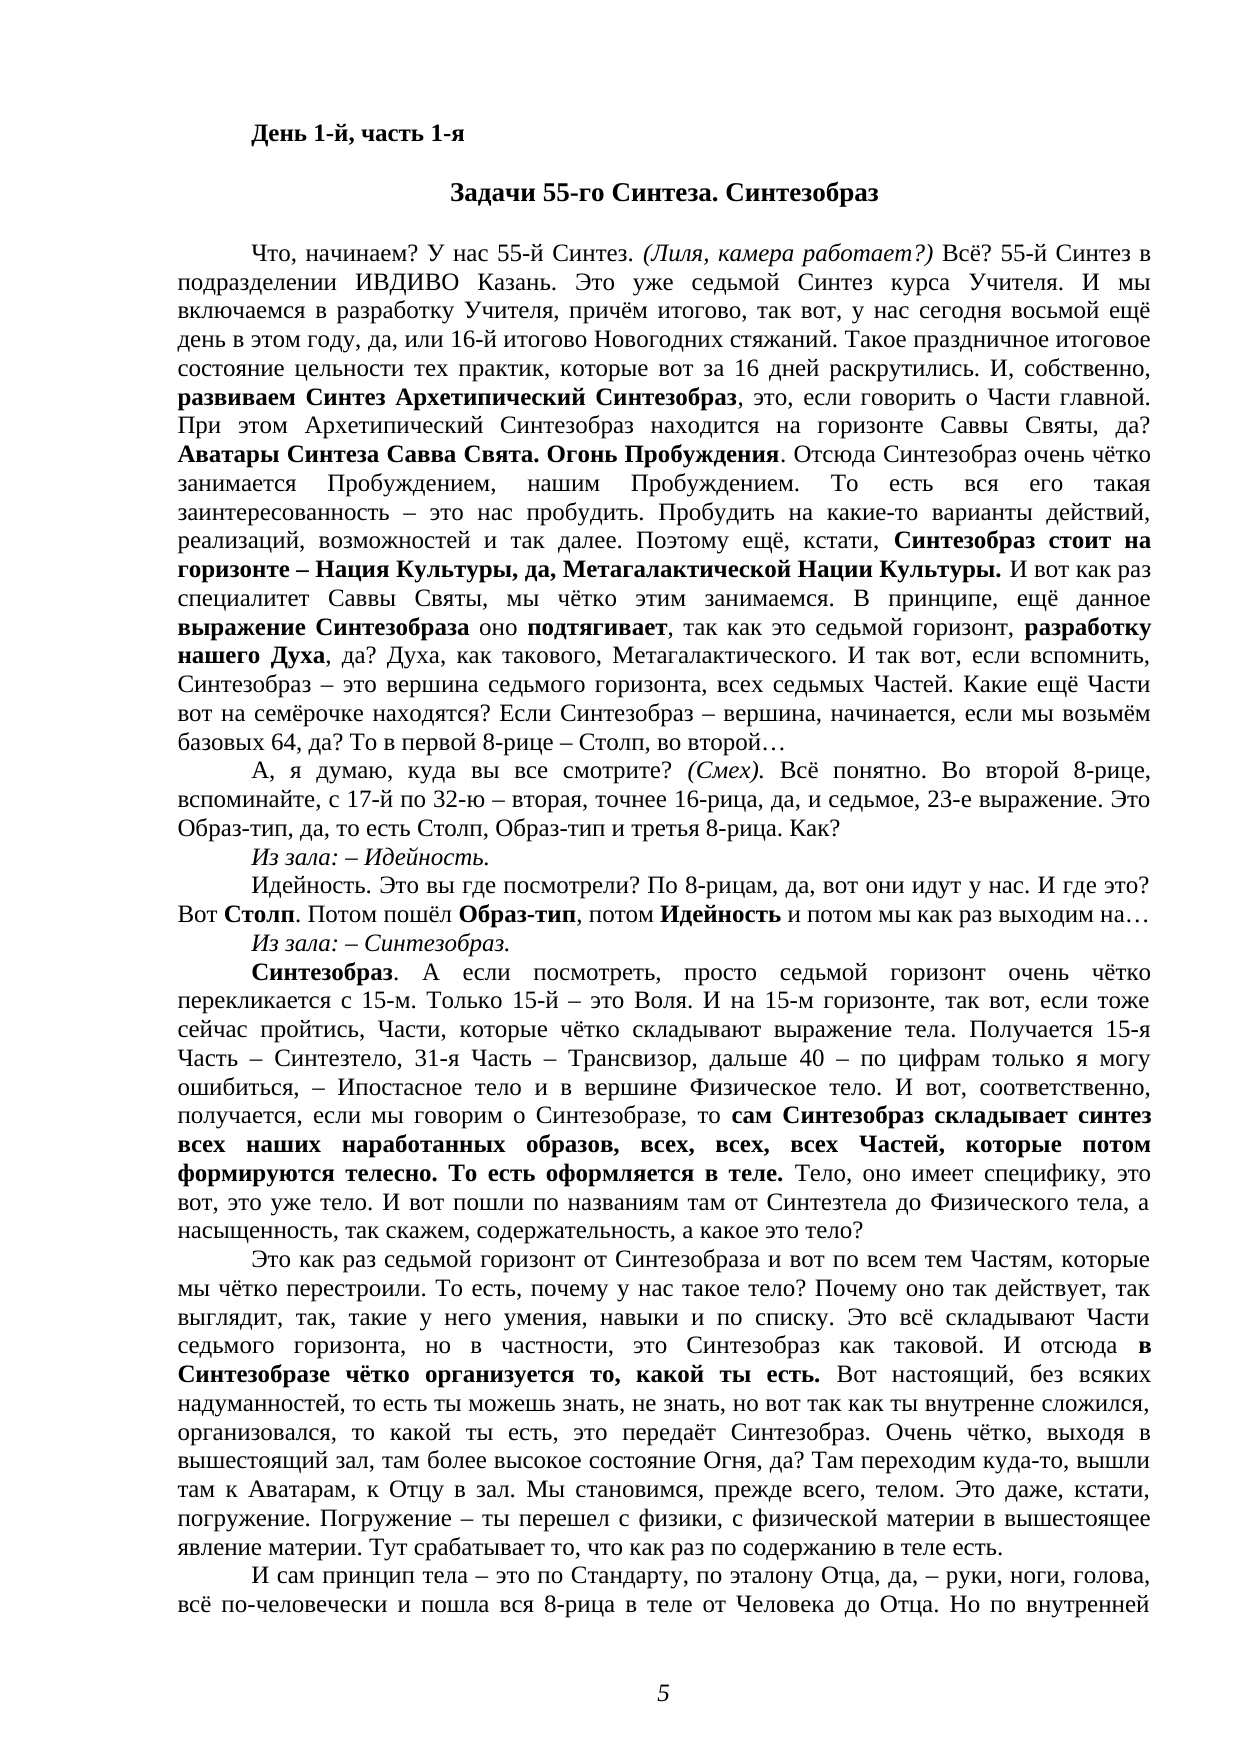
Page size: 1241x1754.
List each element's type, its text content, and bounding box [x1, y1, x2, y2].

text Задачи 55-го Синтеза. Синтезобраз [177, 176, 1152, 207]
text А, я думаю, куда вы все смотрите? (Смех). Всё понятно. Во второй 8-рице, вспоминайте, с 17-й по 32-ю – вторая, точнее 16-рица, да, и седьмое, 23-е выражение. Это Образ-тип, да, то есть Столп, Образ-тип и третья 8-рица. Как? [177, 755, 1152, 842]
text Это как раз седьмой горизонт от Синтезобраза и вот по всем тем Частям, которые мы чётко перестроили. То есть, почему у нас такое тело? Почему оно так действует, так выглядит, так, такие у него умения, навыки и по списку. Это всё складывают Части седьмого горизонта, но в частности, это Синтезобраз как таковой. И отсюда в Синтезобразе чётко организуется то, какой ты есть. Вот настоящий, без всяких надуманностей, то есть ты можешь знать, не знать, но вот так как ты внутренне сложился, организовался, то какой ты есть, это передаёт Синтезобраз. Очень чётко, выходя в вышестоящий зал, там более высокое состояние Огня, да? Там переходим куда-то, вышли там к Аватарам, к Отцу в зал. Мы становимся, прежде всего, телом. Это даже, кстати, погружение. Погружение – ты перешел с физики, с физической материи в вышестоящее явление материи. Тут срабатывает то, что как раз по содержанию в теле есть. [177, 1244, 1152, 1560]
text День 1-й, часть 1-я [177, 118, 1122, 147]
text Из зала: – Идейность. [177, 842, 1152, 870]
text Из зала: – Синтезобраз. [177, 928, 1152, 957]
text Синтезобраз. А если посмотреть, просто седьмой горизонт очень чётко перекликается с 15-м. Только 15-й – это Воля. И на 15-м горизонте, так вот, если тоже сейчас пройтись, Части, которые чётко складывают выражение тела. Получается 15-я Часть – Синтезтело, 31-я Часть – Трансвизор, дальше 40 – по цифрам только я могу ошибиться, – Ипостасное тело и в вершине Физическое тело. И вот, соответственно, получается, если мы говорим о Синтезобразе, то сам Синтезобраз складывает синтез всех наших наработанных образов, всех, всех, всех Частей, которые потом формируются телесно. То есть оформляется в теле. Тело, оно имеет специфику, это вот, это уже тело. И вот пошли по названиям там от Синтезтела до Физического тела, а насыщенность, так скажем, содержательность, а какое это тело? [177, 957, 1152, 1244]
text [177, 1560, 1152, 1618]
text Идейность. Это вы где посмотрели? По 8-рицам, да, вот они идут у нас. И где это? Вот Столп. Потом пошёл Образ-тип, потом Идейность и потом мы как раз выходим на… [177, 870, 1152, 928]
text Что, начинаем? У нас 55-й Синтез. (Лиля, камера работает?) Всё? 55-й Синтез в подразделении ИВДИВО Казань. Это уже седьмой Синтез курса Учителя. И мы включаемся в разработку Учителя, причём итогово, так вот, у нас сегодня восьмой ещё день в этом году, да, или 16-й итогово Новогодних стяжаний. Такое праздничное итоговое состояние цельности тех практик, которые вот за 16 дней раскрутились. И, собственно, развиваем Синтез Архетипический Синтезобраз, это, если говорить о Части главной. При этом Архетипический Синтезобраз находится на горизонте Саввы Святы, да? Аватары Синтеза Савва Свята. Огонь Пробуждения. Отсюда Синтезобраз очень чётко занимается Пробуждением, нашим Пробуждением. То есть вся его такая заинтересованность – это нас пробудить. Пробудить на какие-то варианты действий, реализаций, возможностей и так далее. Поэтому ещё, кстати, Синтезобраз стоит на горизонте – Нация Культуры, да, Метагалактической Нации Культуры. И вот как раз специалитет Саввы Святы, мы чётко этим занимаемся. В принципе, ещё данное выражение Синтезобраза оно подтягивает, так как это седьмой горизонт, разработку нашего Духа, да? Духа, как такового, Метагалактического. И так вот, если вспомнить, Синтезобраз – это вершина седьмого горизонта, всех седьмых Частей. Какие ещё Части вот на семёрочке находятся? Если Синтезобраз – вершина, начинается, если мы возьмём базовых 64, да? То в первой 8-рице – Столп, во второй… [177, 238, 1152, 755]
